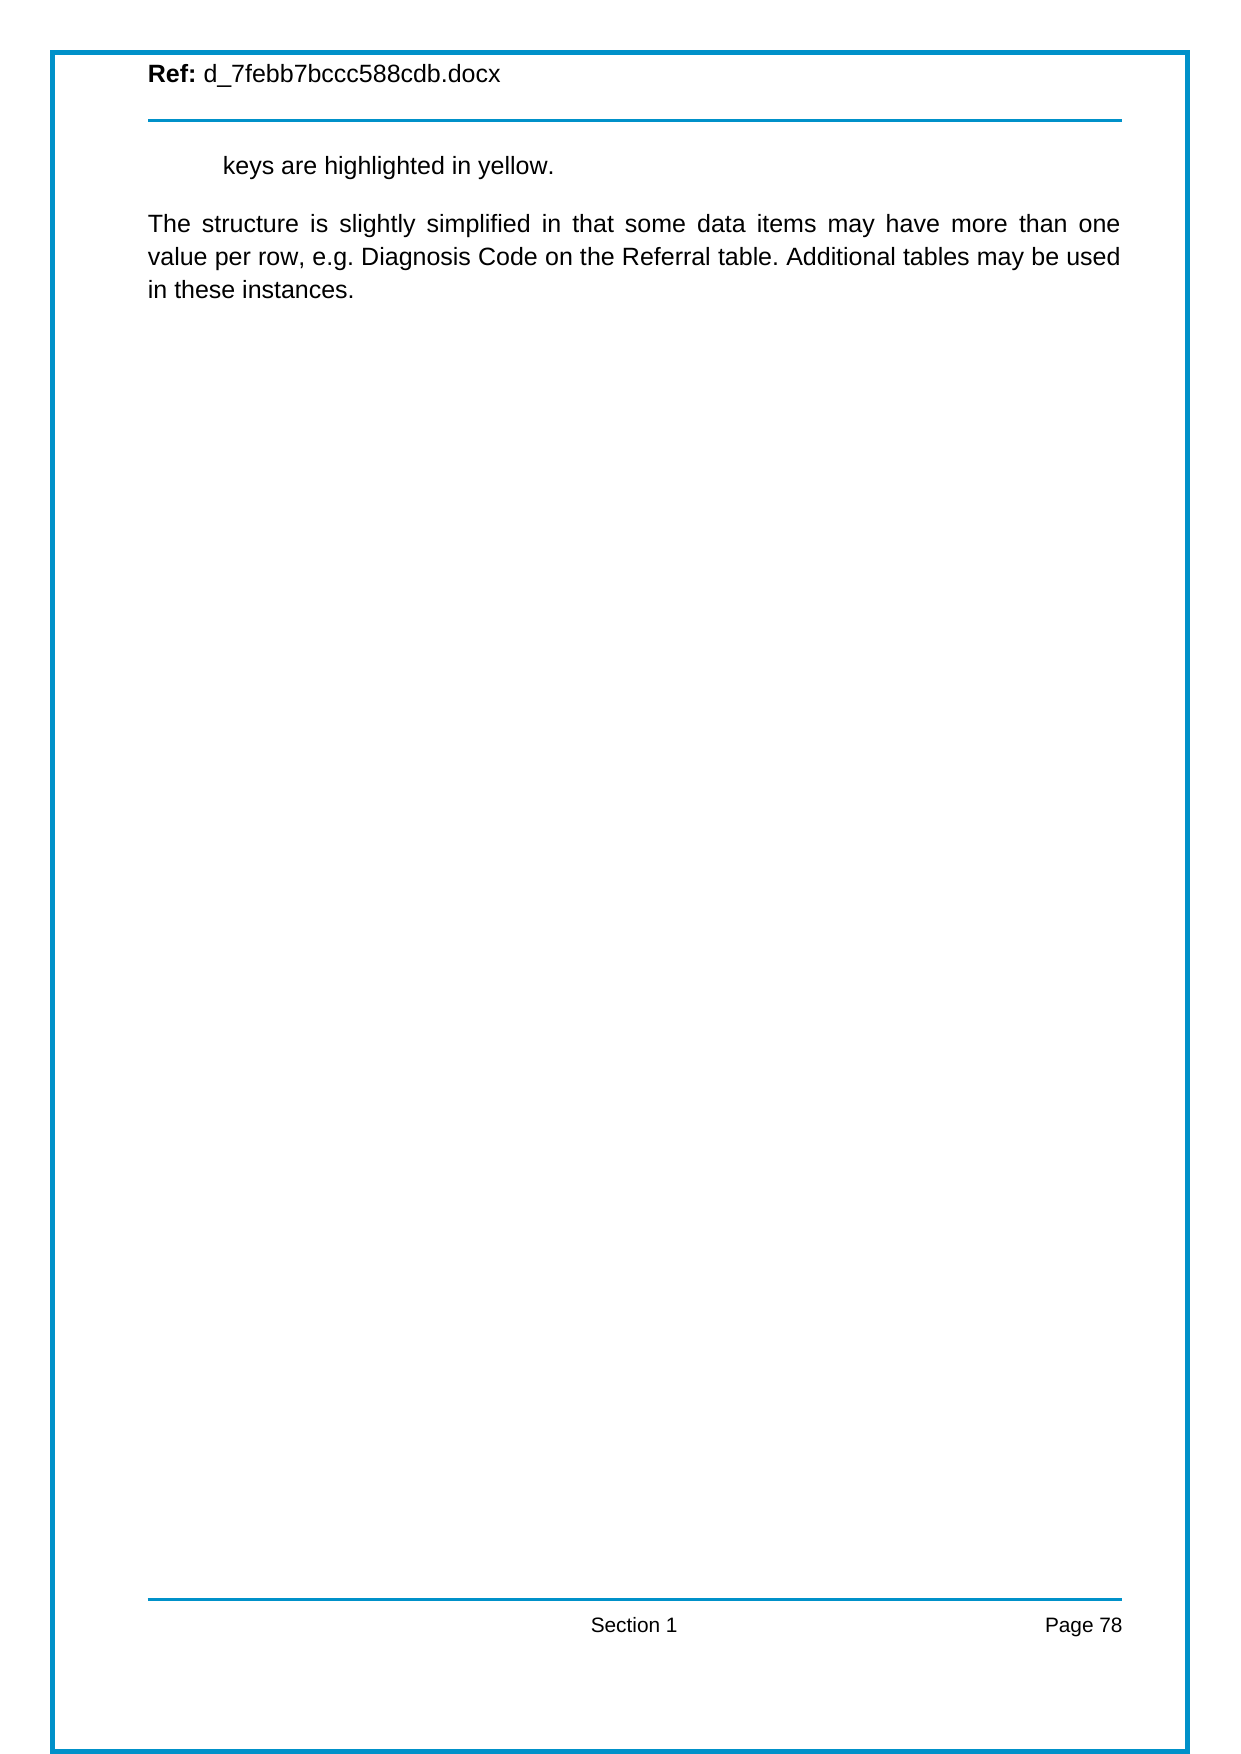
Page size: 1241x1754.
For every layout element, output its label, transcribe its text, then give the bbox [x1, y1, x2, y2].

text The structure is slightly simplified in that some data items may have more than one value per row, e.g. Diagnosis Code on the Referral table. Additional tables may be used in these instances. [148, 209, 1122, 304]
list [148, 151, 1122, 180]
